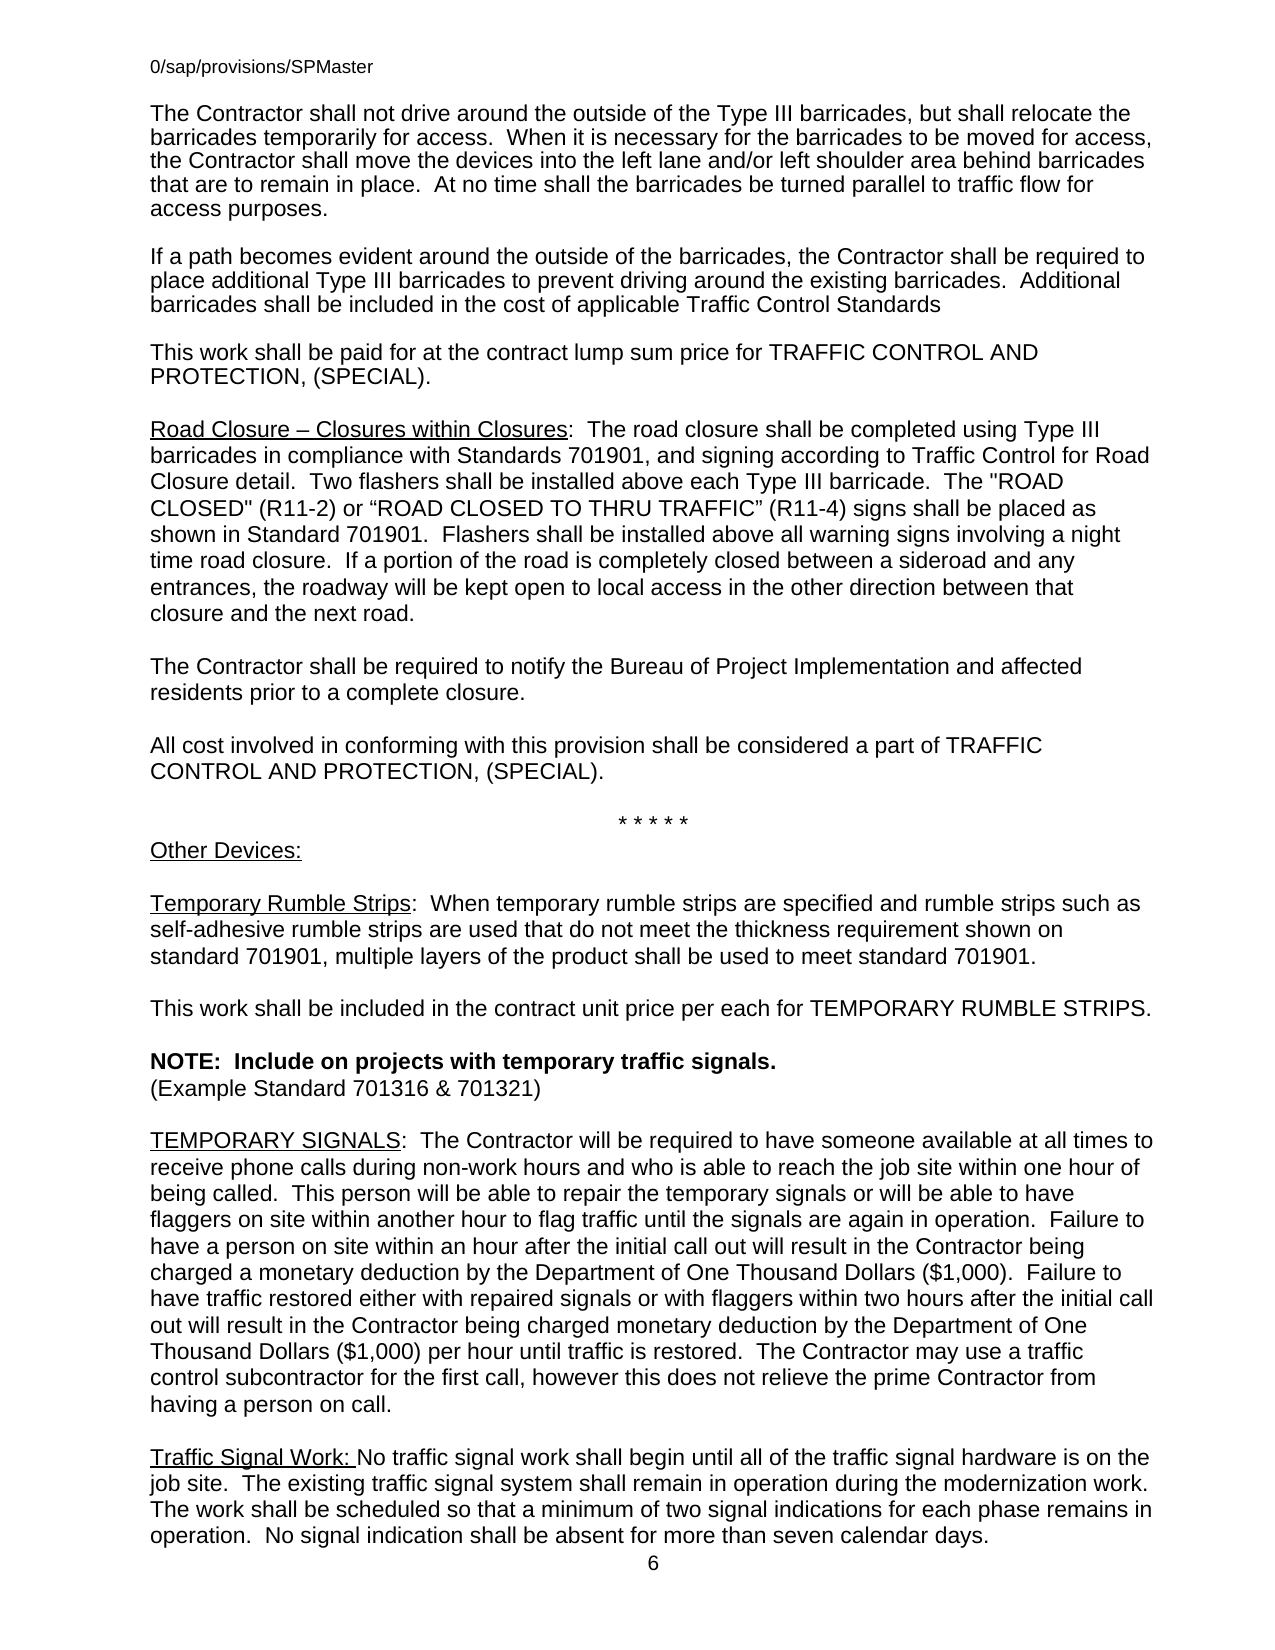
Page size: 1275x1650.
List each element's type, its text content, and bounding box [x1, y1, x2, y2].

text The Contractor shall not drive around the outside of the Type III barricades, but shall relocate the barricades temporarily for access. When it is necessary for the barricades to be moved for access, the Contractor shall move the devices into the left lane and/or left shoulder area behind barricades that are to remain in place. At no time shall the barricades be turned parallel to traffic flow for access purposes. [150, 102, 1153, 222]
text Traffic Signal Work: No traffic signal work shall begin until all of the traffic signal hardware is on the job site. The existing traffic signal system shall remain in operation during the modernization work. The work shall be scheduled so that a minimum of two signal indications for each phase remains in operation. No signal indication shall be absent for more than seven calendar days. [150, 1443, 1156, 1549]
text Temporary Rumble Strips: When temporary rumble strips are specified and rumble strips such as self-adhesive rumble strips are used that do not meet the thickness requirement shown on standard 701901, multiple layers of the product shall be used to meet standard 701901. [150, 890, 1153, 969]
text The Contractor shall be required to notify the Bureau of Project Implementation and affected residents prior to a complete closure. [150, 653, 1156, 706]
text * * * * * [150, 811, 1156, 837]
text NOTE: Include on projects with temporary traffic signals. [150, 1048, 1153, 1074]
text If a path becomes evident around the outside of the barricades, the Contractor shall be required to place additional Type III barricades to prevent driving around the existing barricades. Additional barricades shall be included in the cost of applicable Traffic Control Standards [150, 246, 1153, 317]
text Other Devices: [150, 837, 1153, 864]
text This work shall be paid for at the contract lump sum price for TRAFFIC CONTROL AND PROTECTION, (SPECIAL). [150, 341, 1153, 389]
text This work shall be included in the contract unit price per each for TEMPORARY RUMBLE STRIPS. [150, 995, 1153, 1022]
text (Example Standard 701316 & 701321) [150, 1074, 1153, 1101]
text TEMPORARY SIGNALS: The Contractor will be required to have someone available at all times to receive phone calls during non-work hours and who is able to reach the job site within one hour of being called. This person will be able to repair the temporary signals or will be able to have flaggers on site within another hour to flag traffic until the signals are again in operation. Failure to have a person on site within an hour after the initial call out will result in the Contractor being charged a monetary deduction by the Department of One Thousand Dollars ($1,000). Failure to have traffic restored either with repaired signals or with flaggers within two hours after the initial call out will result in the Contractor being charged monetary deduction by the Department of One Thousand Dollars ($1,000) per hour until traffic is restored. The Contractor may use a traffic control subcontractor for the first call, however this does not relieve the prime Contractor from having a person on call. [150, 1127, 1156, 1417]
text All cost involved in conforming with this provision shall be considered a part of TRAFFIC CONTROL AND PROTECTION, (SPECIAL). [150, 732, 1156, 784]
text Road Closure – Closures within Closures: The road closure shall be completed using Type III barricades in compliance with Standards 701901, and signing according to Traffic Control for Road Closure detail. Two flashers shall be installed above each Type III barricade. The "ROAD CLOSED" (R11-2) or “ROAD CLOSED TO THRU TRAFFIC” (R11-4) signs shall be placed as shown in Standard 701901. Flashers shall be installed above all warning signs involving a night time road closure. If a portion of the road is completely closed between a sideroad and any entrances, the roadway will be kept open to local access in the other direction between that closure and the next road. [150, 416, 1153, 626]
